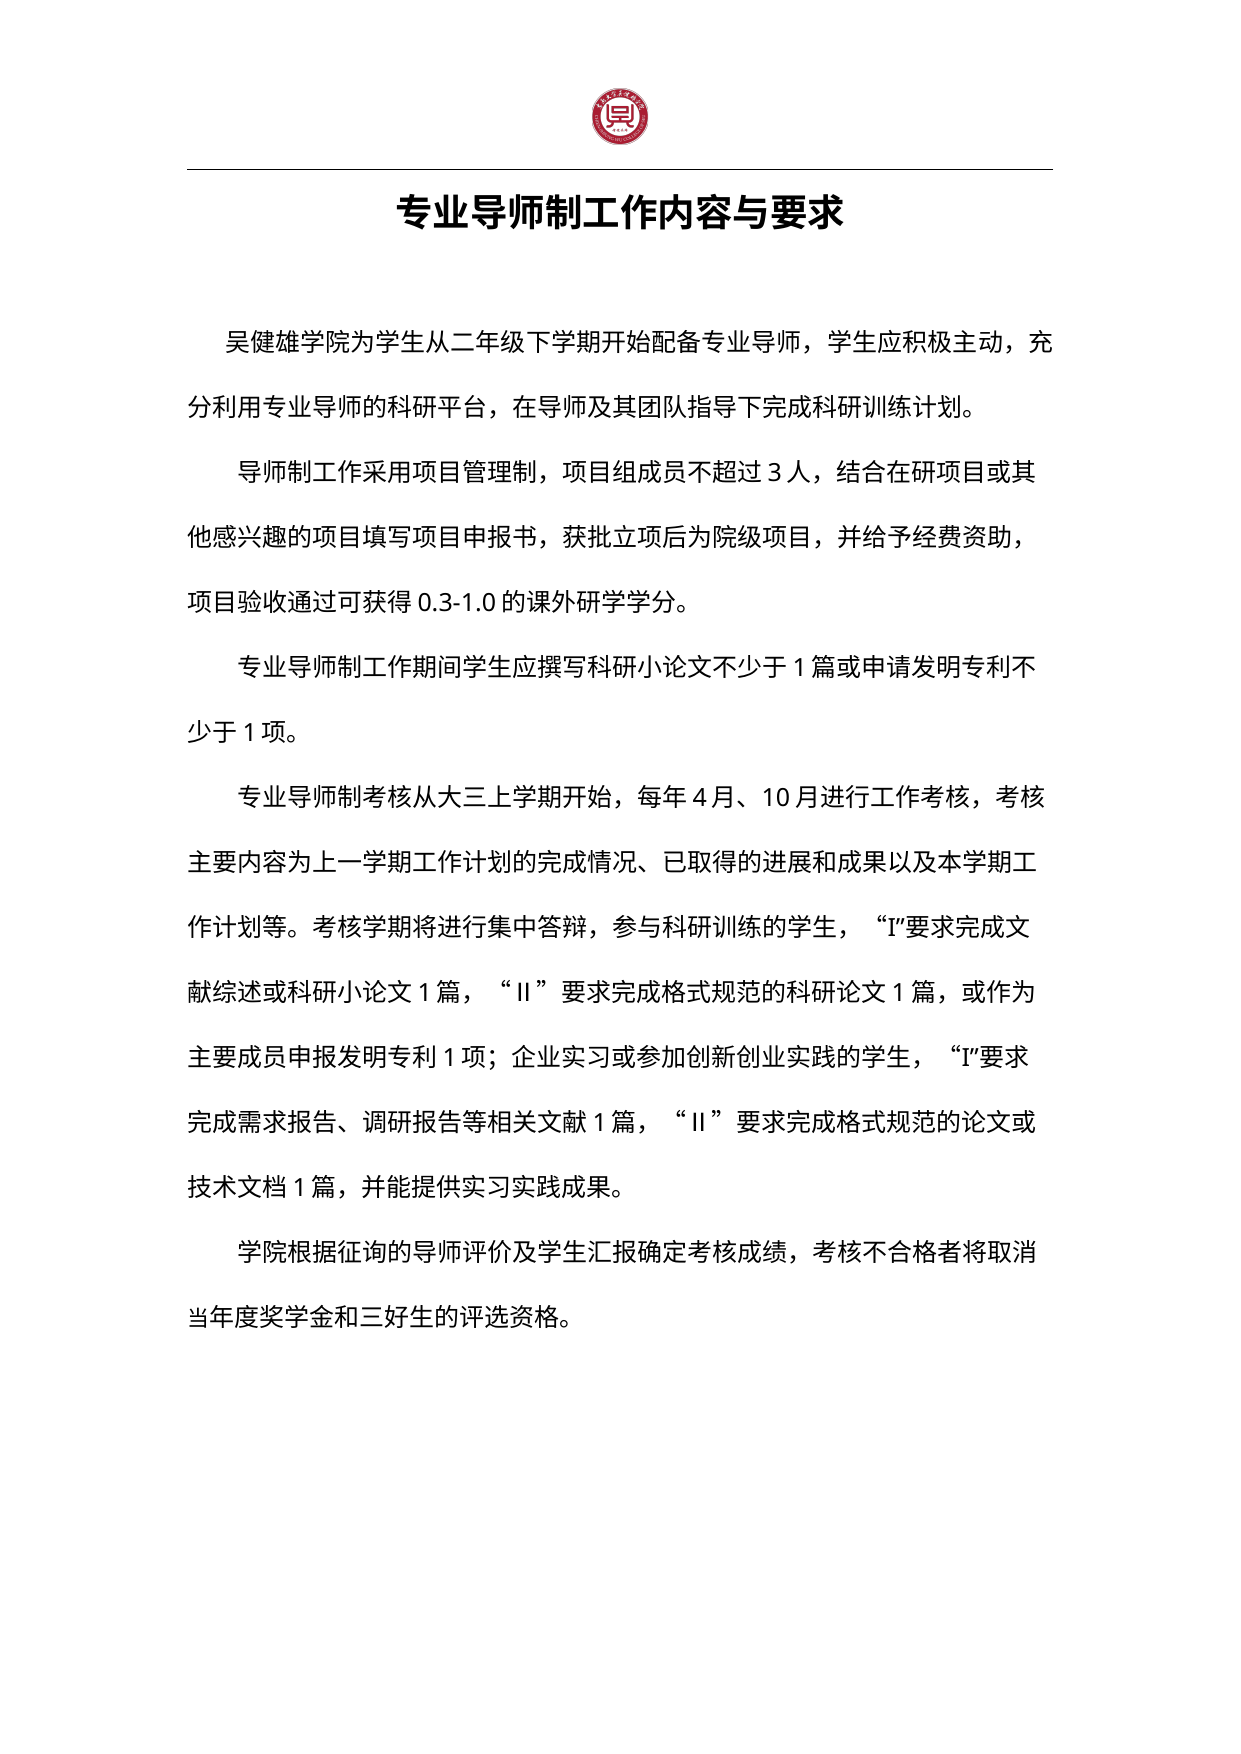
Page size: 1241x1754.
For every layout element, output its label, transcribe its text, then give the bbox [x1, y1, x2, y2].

text 吴健雄学院为学生从二年级下学期开始配备专业导师，学生应积极主动，充分利用专业导师的科研平台，在导师及其团队指导下完成科研训练计划。 [187, 308, 1053, 438]
text 学院根据征询的导师评价及学生汇报确定考核成绩，考核不合格者将取消当年度奖学金和三好生的评选资格。 [187, 1218, 1053, 1348]
text 专业导师制工作期间学生应撰写科研小论文不少于1篇或申请发明专利不少于1项。 [187, 633, 1053, 763]
text 专业导师制考核从大三上学期开始，每年4月、10月进行工作考核，考核主要内容为上一学期工作计划的完成情况、已取得的进展和成果以及本学期工作计划等。考核学期将进行集中答辩，参与科研训练的学生，“I”要求完成文献综述或科研小论文1篇，“Ⅱ”要求完成格式规范的科研论文1篇，或作为主要成员申报发明专利1项；企业实习或参加创新创业实践的学生，“I”要求完成需求报告、调研报告等相关文献1篇，“Ⅱ”要求完成格式规范的论文或技术文档1篇，并能提供实习实践成果。 [187, 763, 1053, 1218]
text 导师制工作采用项目管理制，项目组成员不超过3人，结合在研项目或其他感兴趣的项目填写项目申报书，获批立项后为院级项目，并给予经费资助，项目验收通过可获得0.3-1.0的课外研学学分。 [187, 438, 1053, 633]
text 专业导师制工作内容与要求 [187, 178, 1053, 243]
picture [592, 88, 649, 145]
